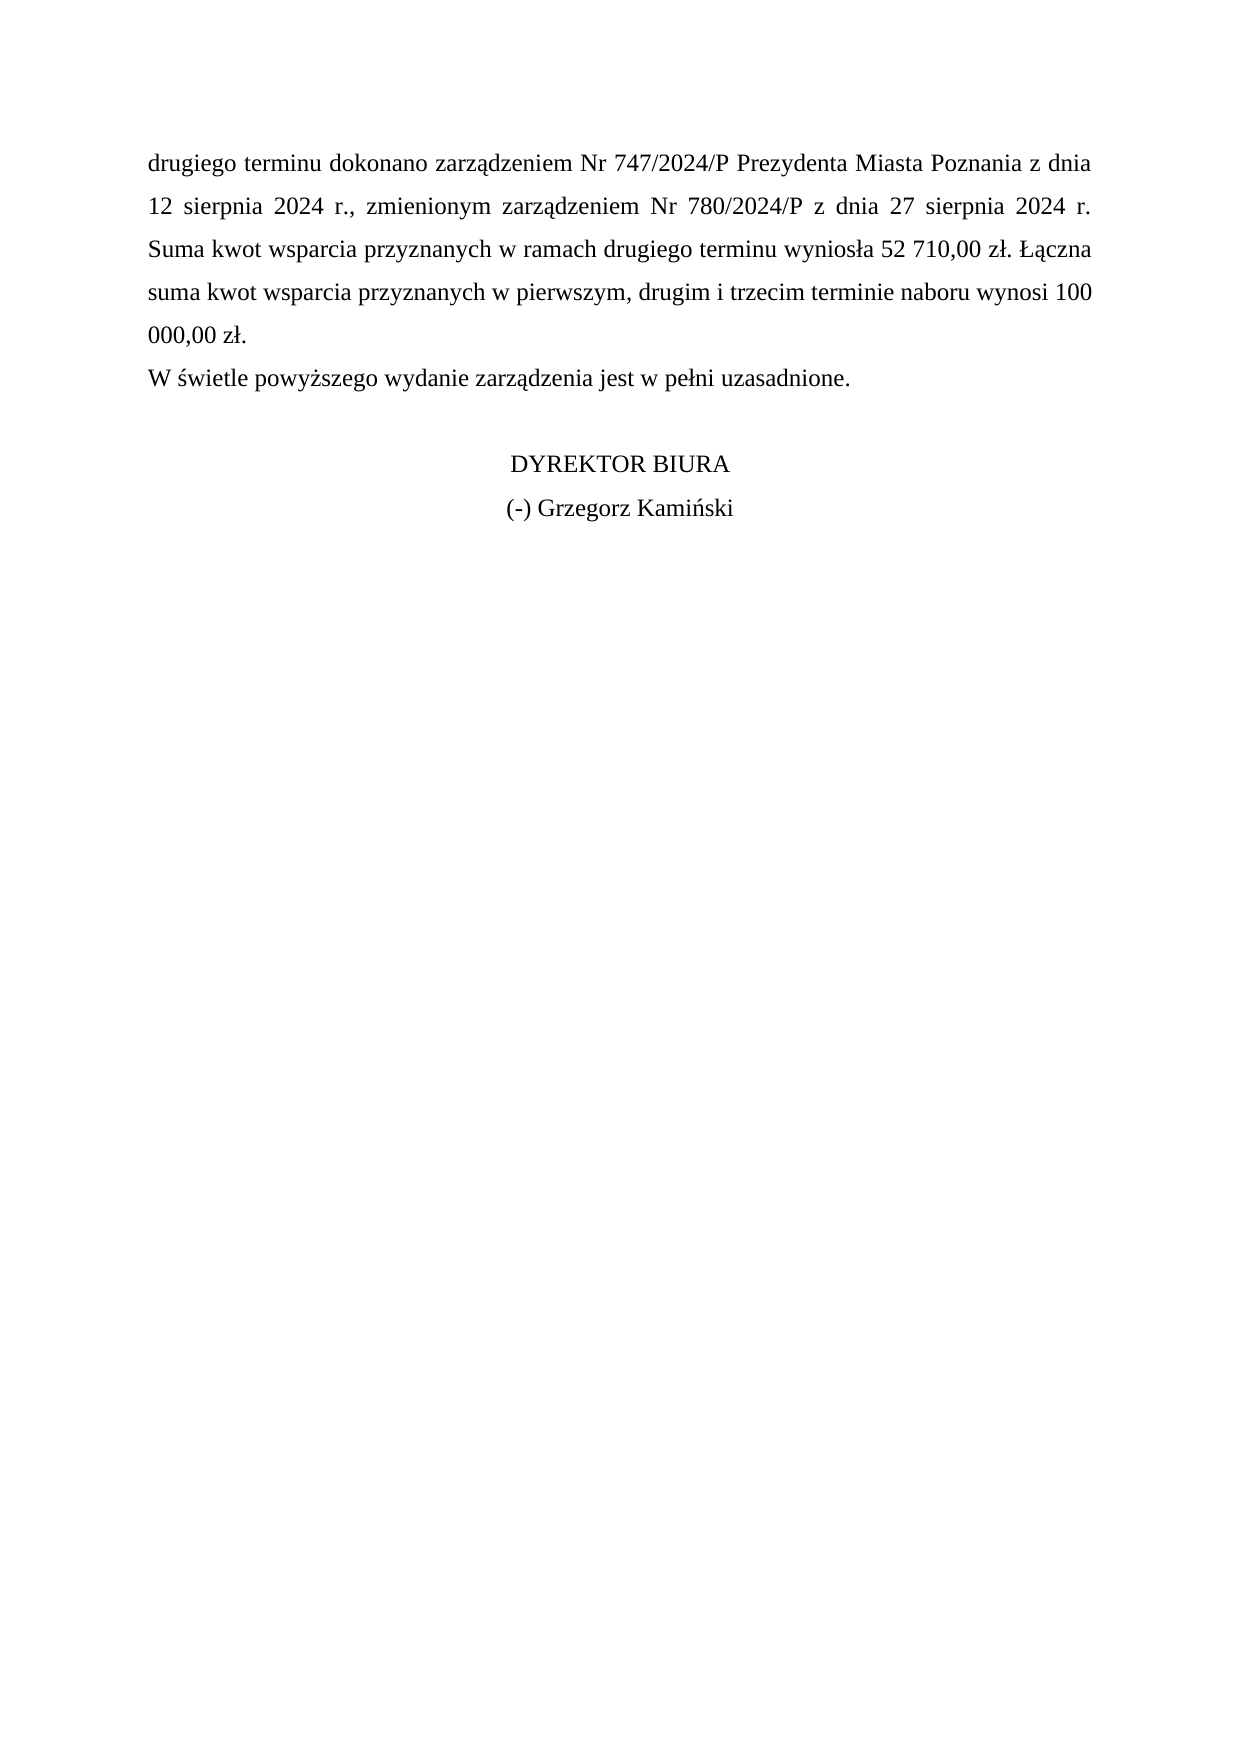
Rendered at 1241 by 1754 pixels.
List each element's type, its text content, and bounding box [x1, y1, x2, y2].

text (-) Grzegorz Kamiński [148, 493, 1093, 521]
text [148, 148, 1093, 349]
text W świetle powyższego wydanie zarządzenia jest w pełni uzasadnione. [148, 363, 1093, 392]
text DYREKTOR BIURA [148, 449, 1093, 478]
